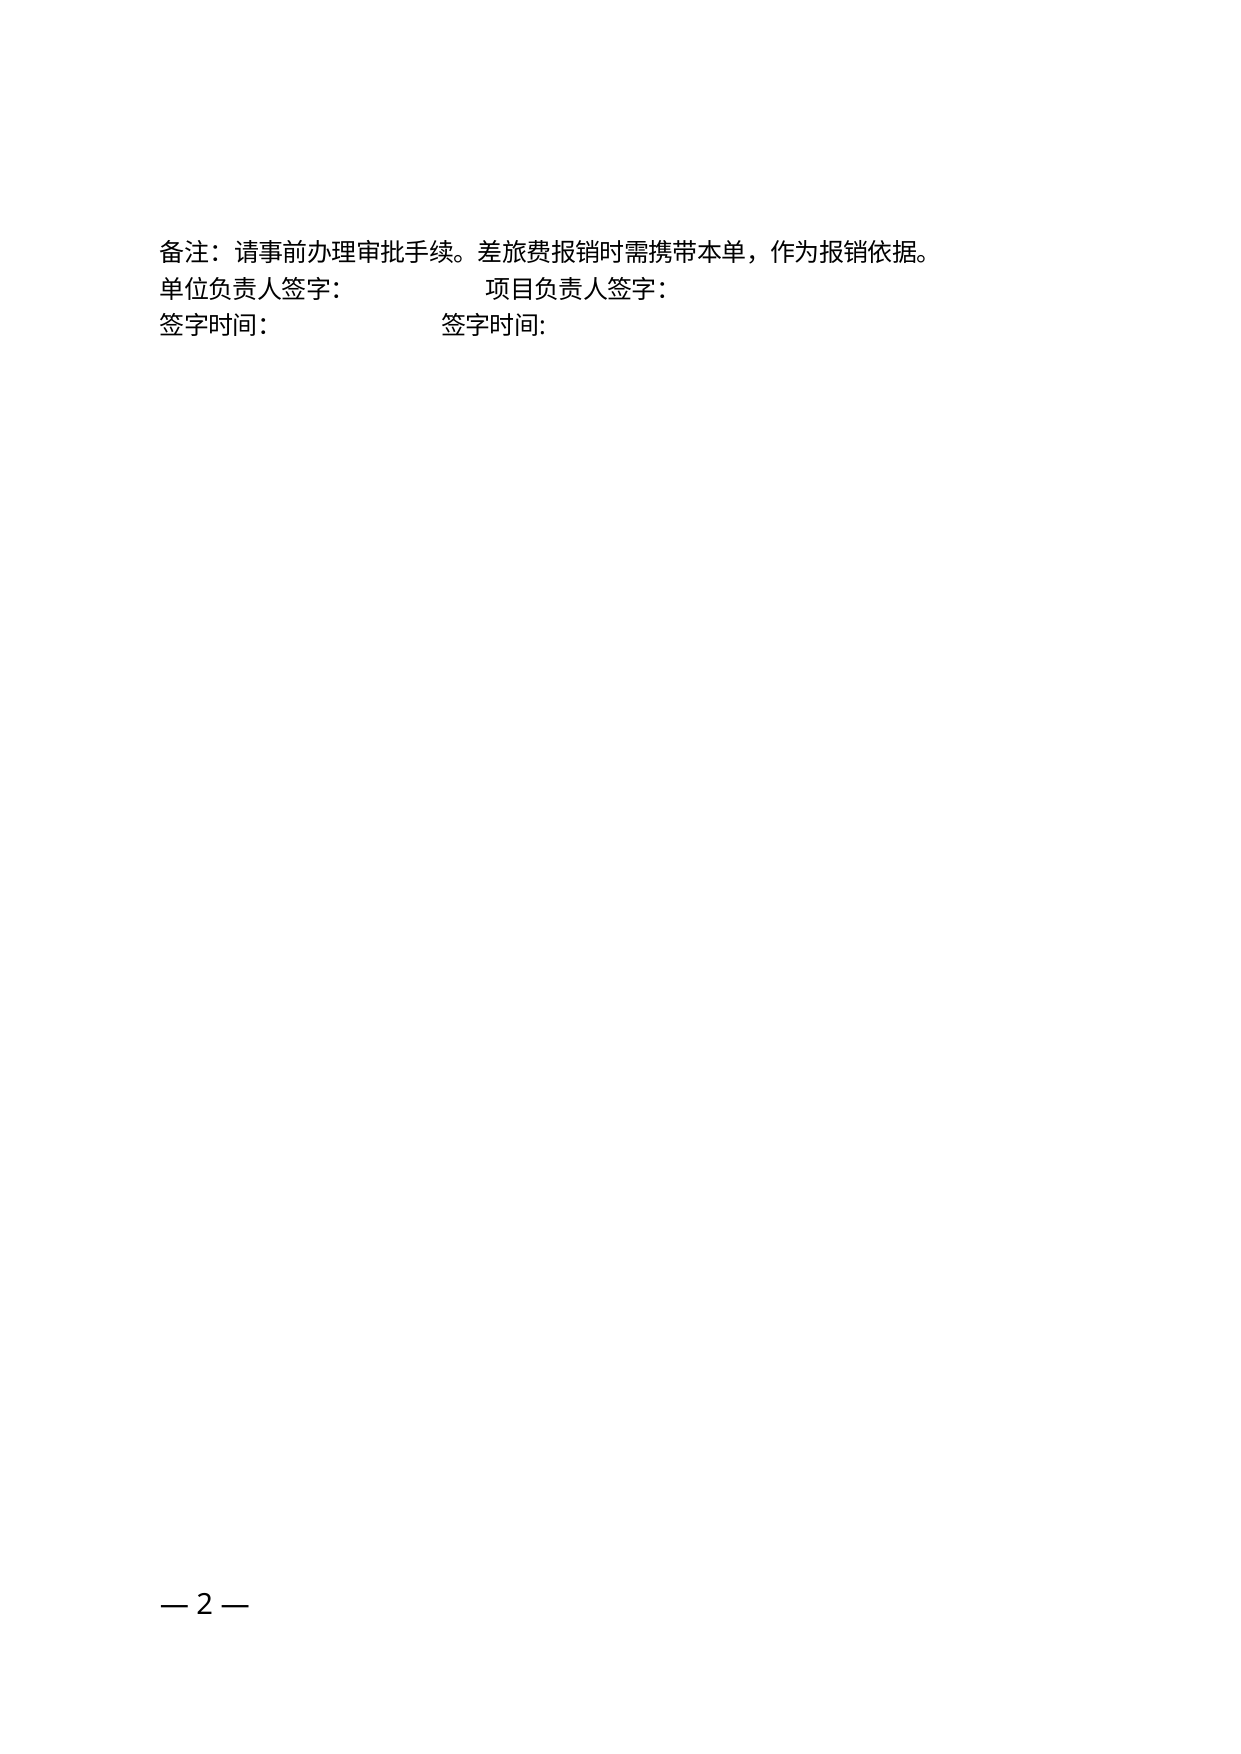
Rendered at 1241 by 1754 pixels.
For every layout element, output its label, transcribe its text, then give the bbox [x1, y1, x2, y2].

list 签字时间： 签字时间: [159, 305, 1081, 342]
list 单位负责人签字： 项目负责人签字： [159, 269, 1081, 305]
list 备注：请事前办理审批手续。差旅费报销时需携带本单，作为报销依据。 [159, 233, 1081, 269]
